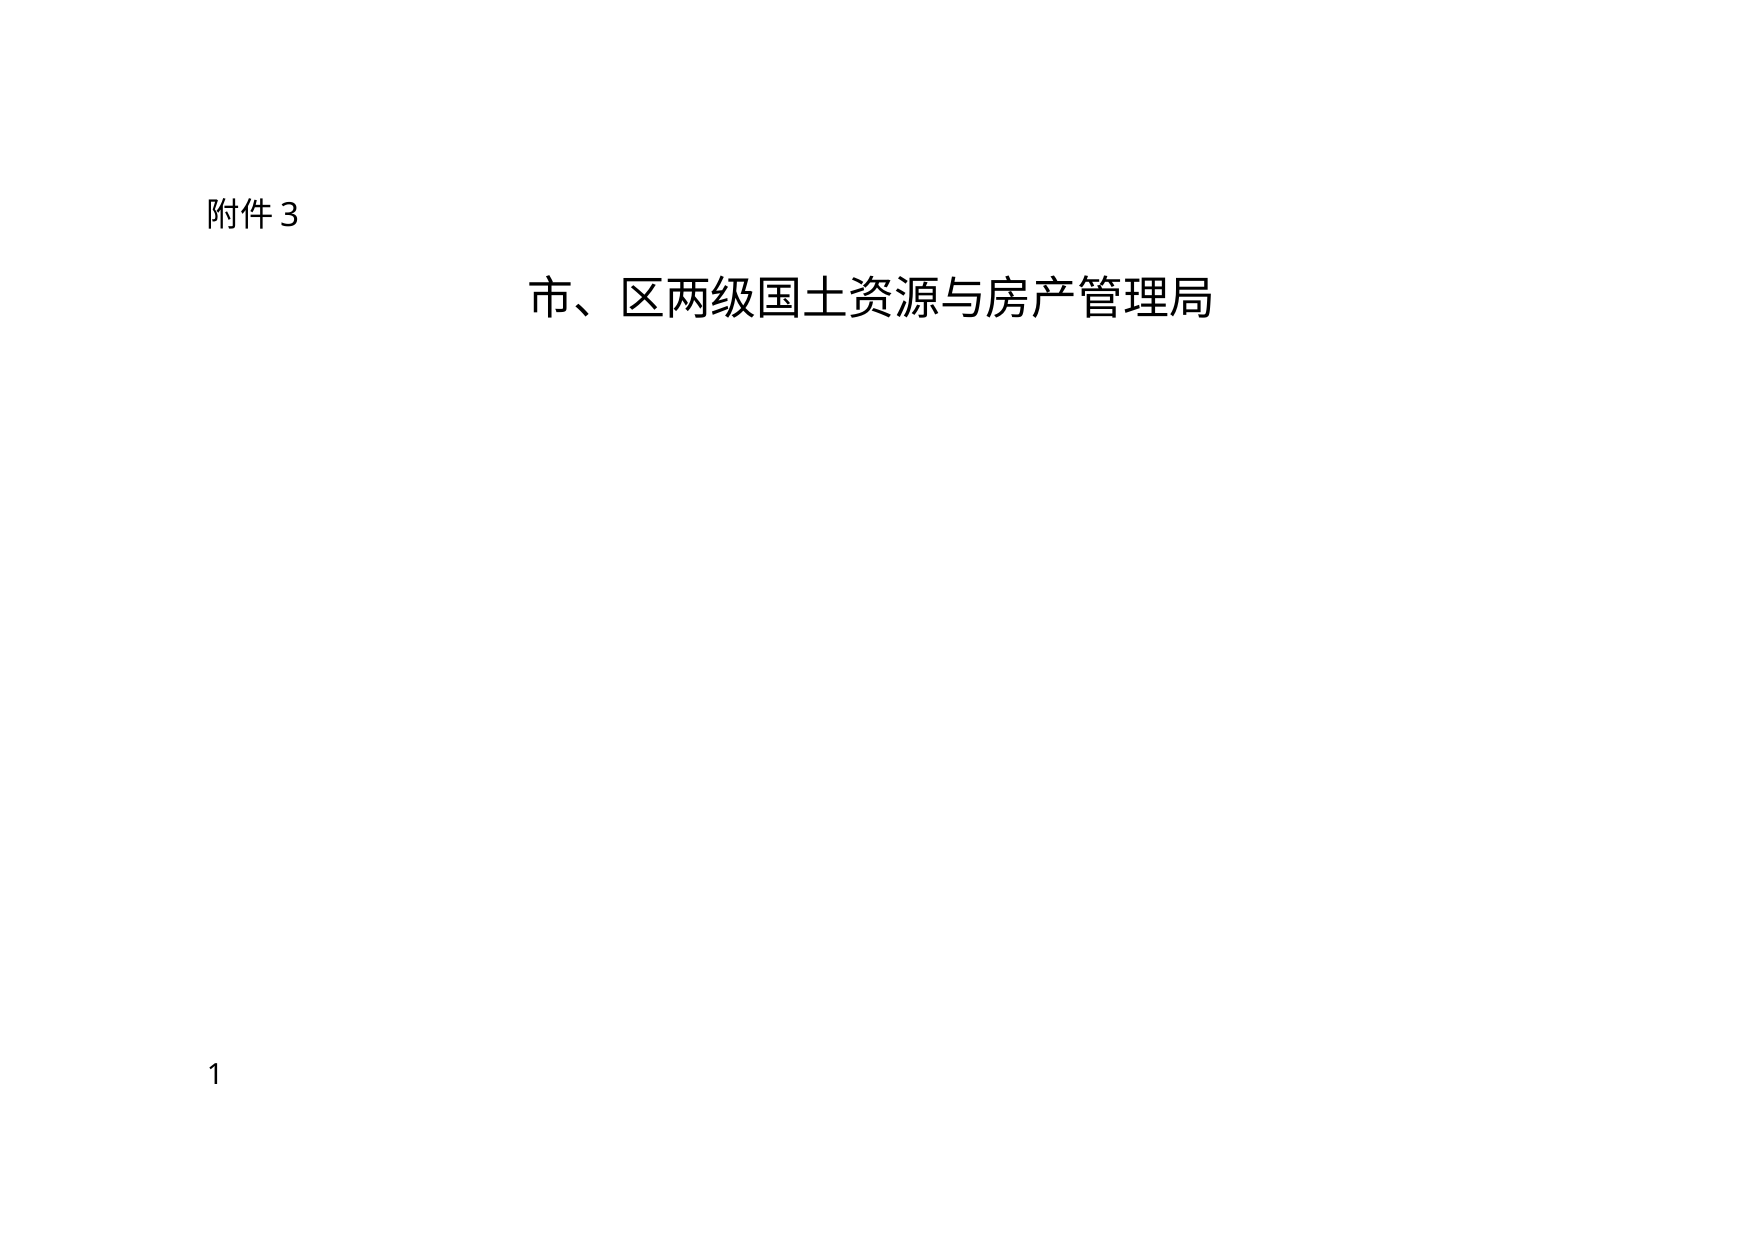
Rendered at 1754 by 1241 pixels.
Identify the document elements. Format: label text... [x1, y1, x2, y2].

text 附件3 [207, 179, 1535, 245]
text 市、区两级国土资源与房产管理局 [207, 245, 1535, 344]
